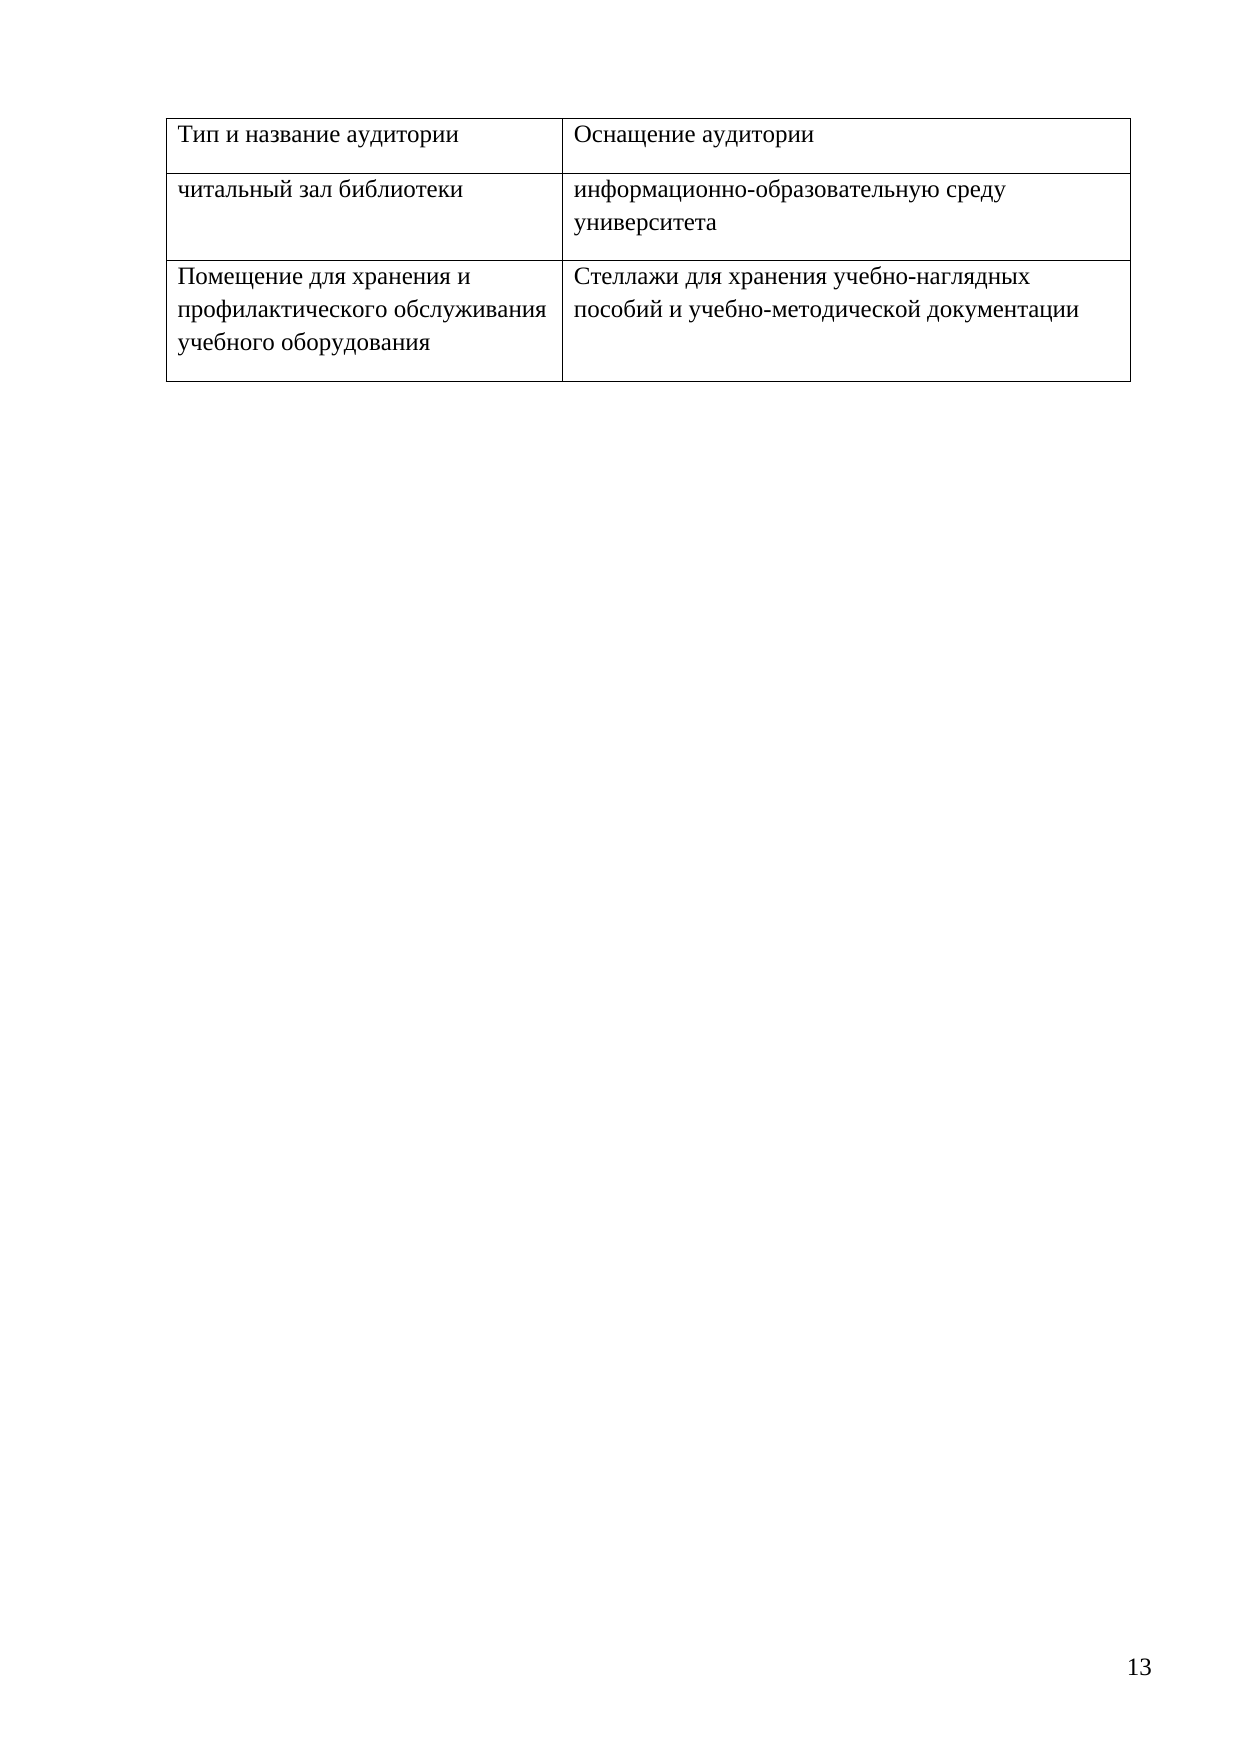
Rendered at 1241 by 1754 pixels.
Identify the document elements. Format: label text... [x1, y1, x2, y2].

table_header Тип и название аудитории [167, 119, 562, 173]
table_cell Стеллажи для хранения учебно-наглядных пособий и учебно-методической документации [563, 261, 1130, 381]
table_header Оснащение аудитории [563, 119, 1130, 173]
table_cell Помещение для хранения и профилактического обслуживания учебного оборудования [167, 261, 562, 381]
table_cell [563, 174, 1130, 260]
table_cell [167, 174, 562, 260]
